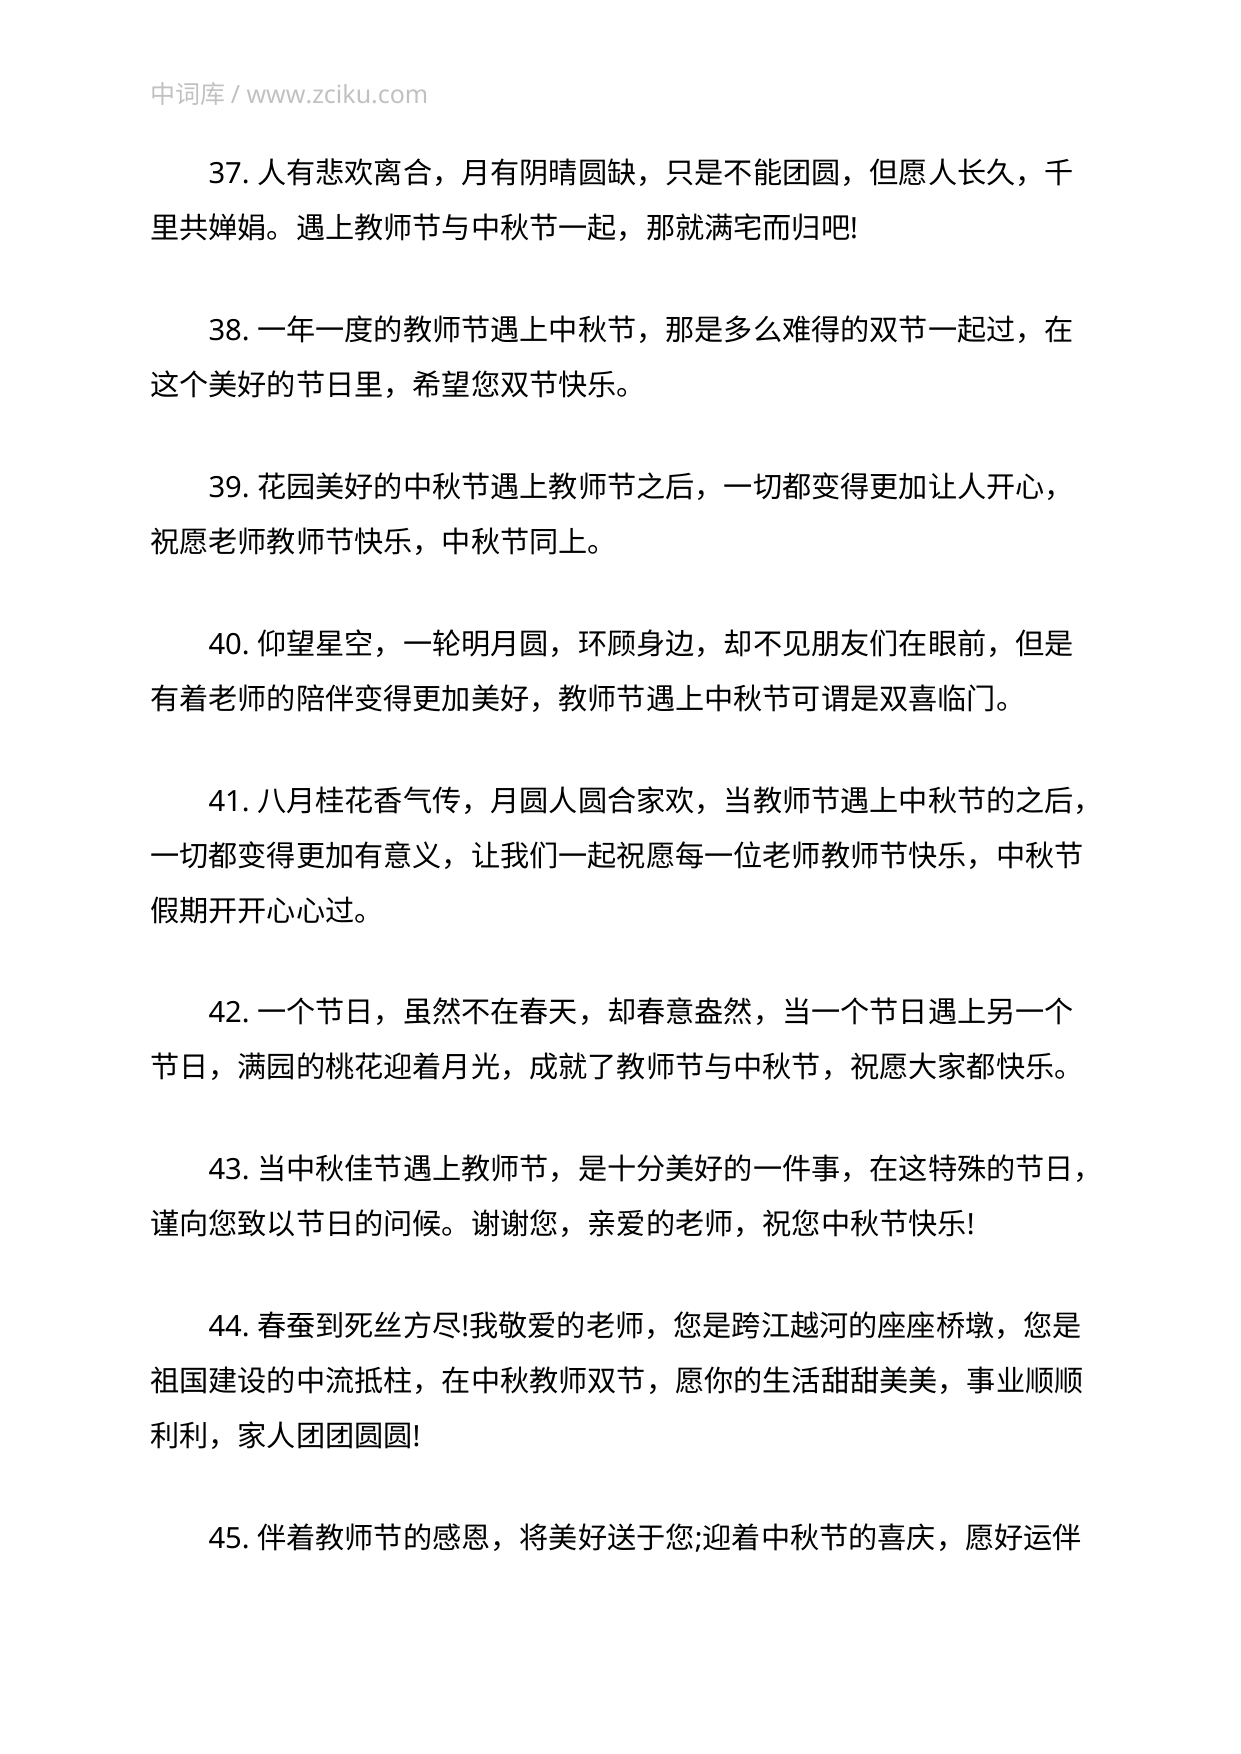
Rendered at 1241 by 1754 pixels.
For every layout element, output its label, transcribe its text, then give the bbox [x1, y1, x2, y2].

text 44. 春蚕到死丝方尽!我敬爱的老师，您是跨江越河的座座桥墩，您是祖国建设的中流抵柱，在中秋教师双节，愿你的生活甜甜美美，事业顺顺利利，家人团团圆圆! [150, 1303, 1090, 1455]
text 38. 一年一度的教师节遇上中秋节，那是多么难得的双节一起过，在这个美好的节日里，希望您双节快乐。 [150, 307, 1090, 404]
text 42. 一个节日，虽然不在春天，却春意盎然，当一个节日遇上另一个节日，满园的桃花迎着月光，成就了教师节与中秋节，祝愿大家都快乐。 [150, 989, 1090, 1086]
text 40. 仰望星空，一轮明月圆，环顾身边，却不见朋友们在眼前，但是有着老师的陪伴变得更加美好，教师节遇上中秋节可谓是双喜临门。 [150, 621, 1090, 718]
text 41. 八月桂花香气传，月圆人圆合家欢，当教师节遇上中秋节的之后，一切都变得更加有意义，让我们一起祝愿每一位老师教师节快乐，中秋节假期开开心心过。 [150, 777, 1090, 929]
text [150, 1514, 1090, 1557]
text 43. 当中秋佳节遇上教师节，是十分美好的一件事，在这特殊的节日，谨向您致以节日的问候。谢谢您，亲爱的老师，祝您中秋节快乐! [150, 1146, 1090, 1243]
text 39. 花园美好的中秋节遇上教师节之后，一切都变得更加让人开心，祝愿老师教师节快乐，中秋节同上。 [150, 464, 1090, 561]
text 37. 人有悲欢离合，月有阴晴圆缺，只是不能团圆，但愿人长久，千里共婵娟。遇上教师节与中秋节一起，那就满宅而归吧! [150, 150, 1090, 247]
